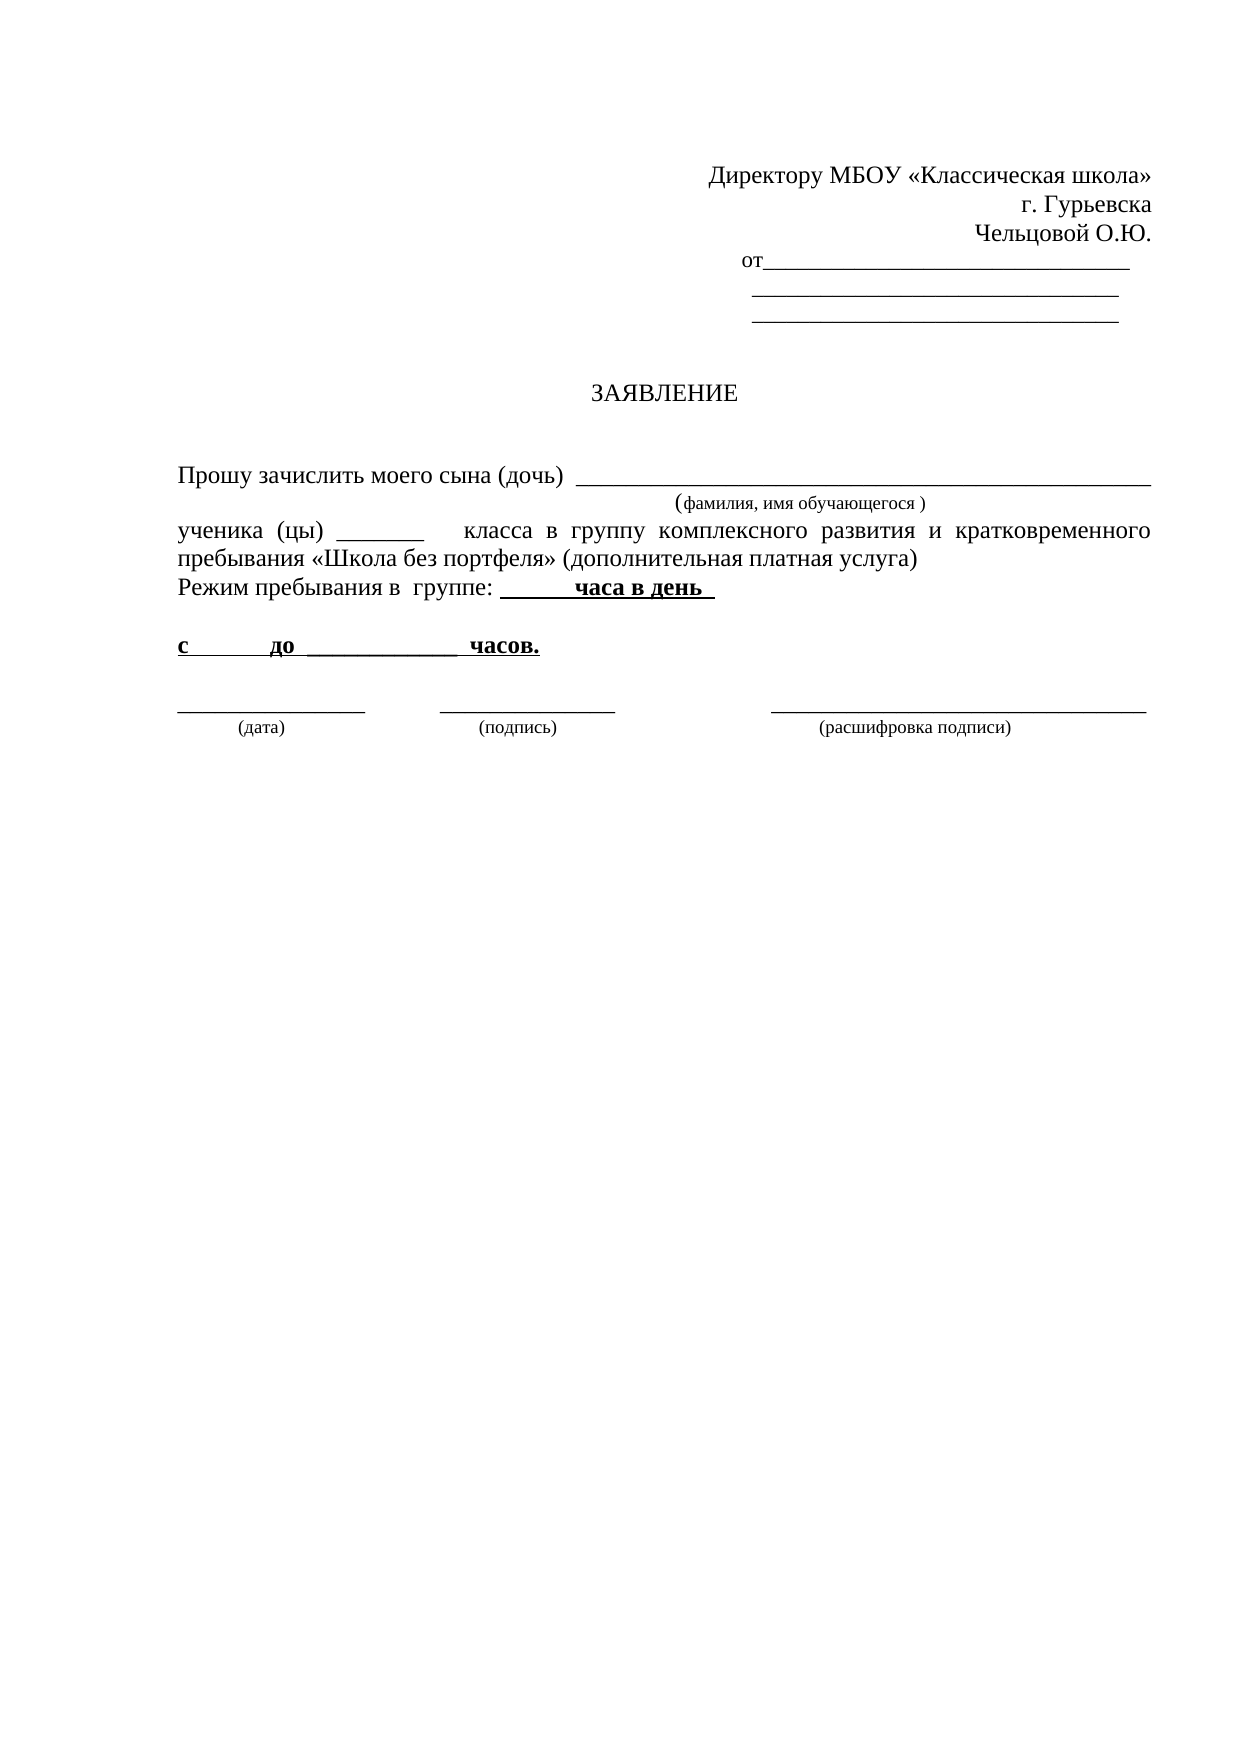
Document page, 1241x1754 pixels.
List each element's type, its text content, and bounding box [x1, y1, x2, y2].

text ________________________________ [177, 273, 1152, 299]
text ________________________________ [177, 299, 1152, 326]
text (дата) (подпись) (расшифровка подписи) [177, 716, 1152, 738]
text г. Гурьевска [177, 189, 1152, 218]
text _______________ ______________ ______________________________ [177, 687, 1152, 716]
text от________________________________ [177, 246, 1152, 273]
text (фамилия, имя обучающегося ) [177, 488, 1152, 515]
text Режим пребывания в группе: часа в день [177, 572, 1152, 601]
text с до ____________ часов. [177, 630, 1152, 658]
text ученика (цы) _______ класса в группу комплексного развития и кратковременного пребывания «Школа без портфеля» (дополнительная платная услуга) [177, 515, 1152, 572]
text Прошу зачислить моего сына (дочь) ______________________________________________ [177, 460, 1152, 488]
text Директору МБОУ «Классическая школа» [177, 160, 1152, 189]
text ЗАЯВЛЕНИЕ [177, 378, 1152, 407]
text Чельцовой О.Ю. [177, 218, 1152, 246]
